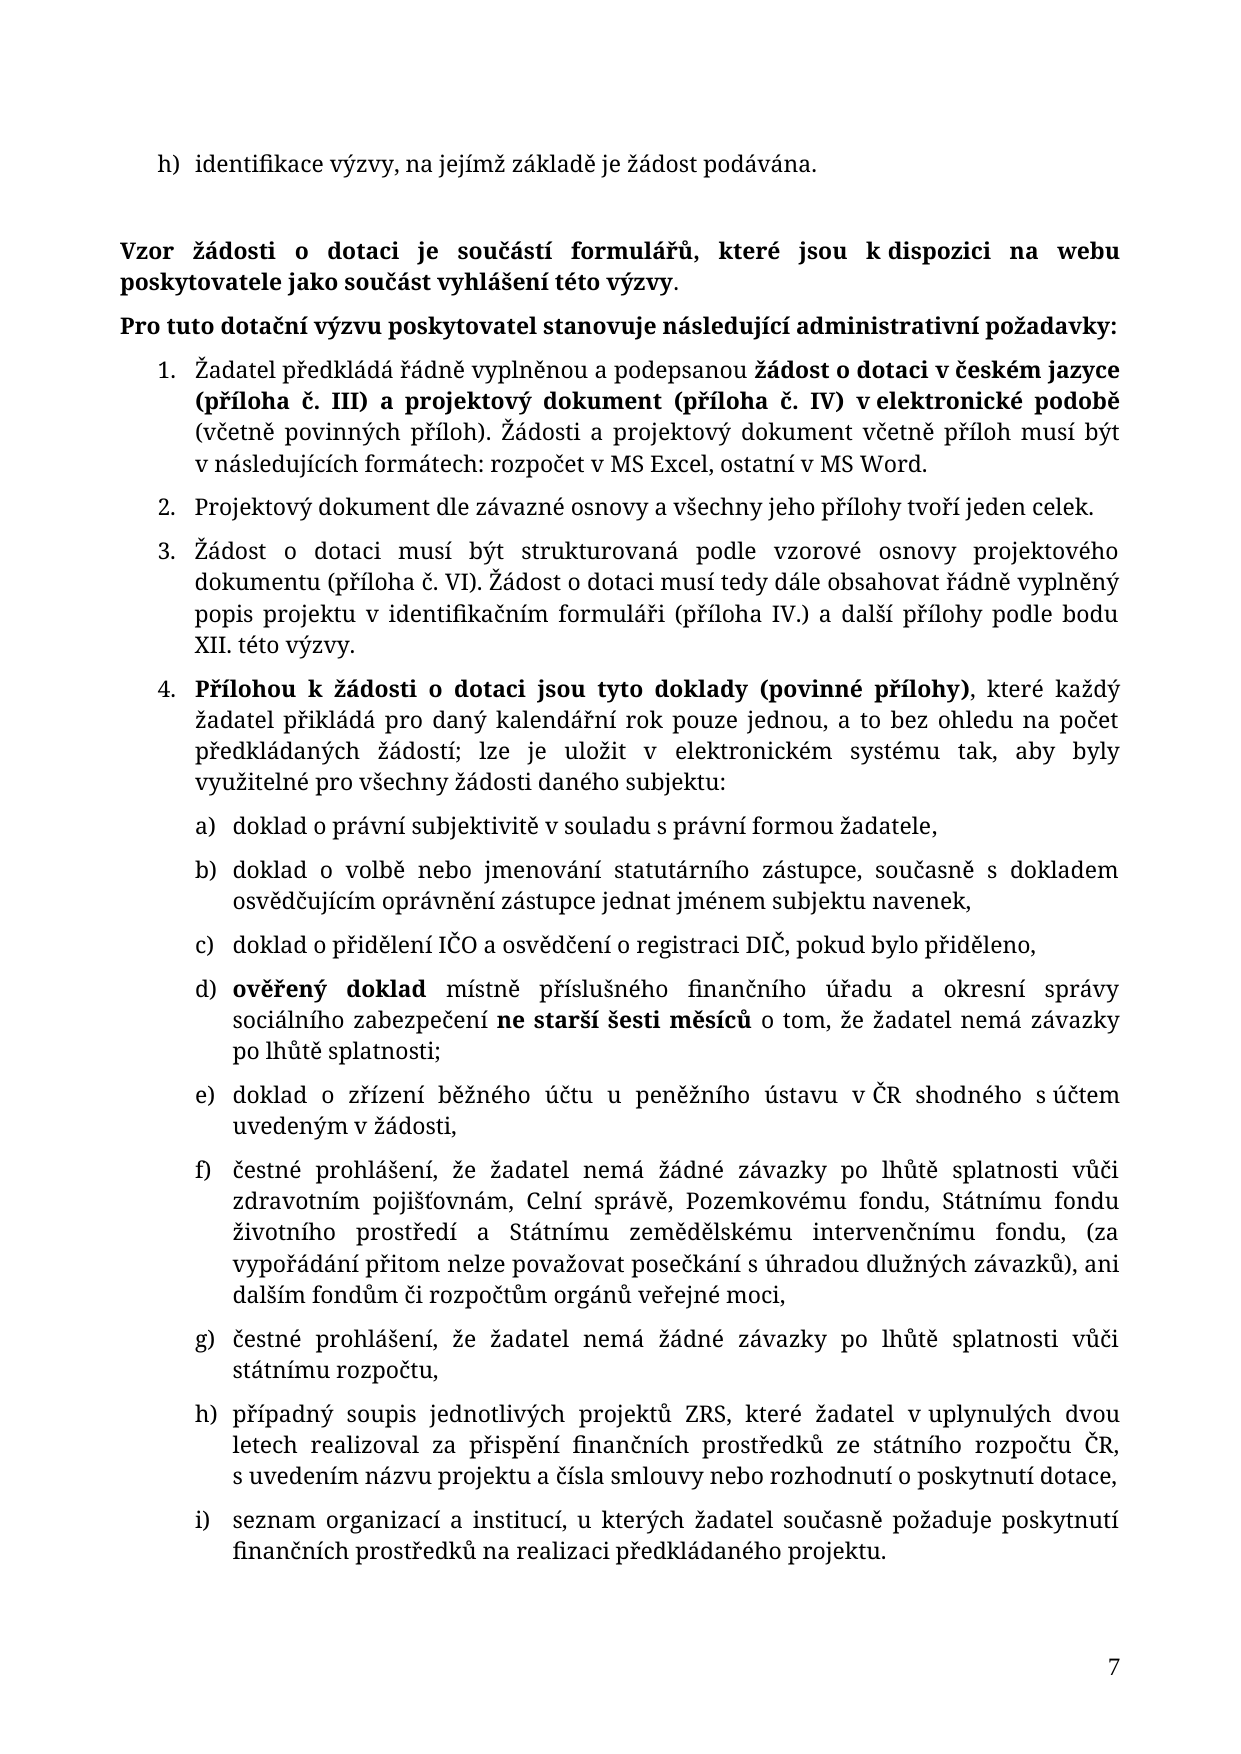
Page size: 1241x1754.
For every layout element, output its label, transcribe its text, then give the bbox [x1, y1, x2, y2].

list doklad o právní subjektivitě v souladu s právní formou žadatele, [195, 810, 1120, 841]
list Projektový dokument dle závazné osnovy a všechny jeho přílohy tvoří jeden celek. [157, 491, 1120, 523]
list identifikace výzvy, na jejímž základě je žádost podávána. [157, 148, 1120, 179]
list Žádost o dotaci musí být strukturovaná podle vzorové osnovy projektového dokumentu (příloha č. VI). Žádost o dotaci musí tedy dále obsahovat řádně vyplněný popis projektu v identifikačním formuláři (příloha IV.) a další přílohy podle bodu XII. této výzvy. [157, 535, 1120, 660]
text Vzor žádosti o dotaci je součástí formulářů, které jsou k dispozici na webu poskytovatele jako součást vyhlášení této výzvy. [120, 235, 1120, 298]
list čestné prohlášení, že žadatel nemá žádné závazky po lhůtě splatnosti vůči státnímu rozpočtu, [195, 1323, 1120, 1385]
list doklad o zřízení běžného účtu u peněžního ústavu v ČR shodného s účtem uvedeným v žádosti, [195, 1079, 1120, 1141]
list Žadatel předkládá řádně vyplněnou a podepsanou žádost o dotaci v českém jazyce (příloha č. III) a projektový dokument (příloha č. IV) v elektronické podobě (včetně povinných příloh). Žádosti a projektový dokument včetně příloh musí být v následujících formátech: rozpočet v MS Excel, ostatní v MS Word. [157, 354, 1120, 479]
list čestné prohlášení, že žadatel nemá žádné závazky po lhůtě splatnosti vůči zdravotním pojišťovnám, Celní správě, Pozemkovému fondu, Státnímu fondu životního prostředí a Státnímu zemědělskému intervenčnímu fondu, (za vypořádání přitom nelze považovat posečkání s úhradou dlužných závazků), ani dalším fondům či rozpočtům orgánů veřejné moci, [195, 1154, 1120, 1310]
list doklad o volbě nebo jmenování statutárního zástupce, současně s dokladem osvědčujícím oprávnění zástupce jednat jménem subjektu navenek, [195, 854, 1120, 916]
list ověřený doklad místně příslušného finančního úřadu a okresní správy sociálního zabezpečení ne starší šesti měsíců o tom, že žadatel nemá závazky po lhůtě splatnosti; [195, 973, 1120, 1066]
list seznam organizací a institucí, u kterých žadatel současně požaduje poskytnutí finančních prostředků na realizaci předkládaného projektu. [195, 1504, 1120, 1566]
list Přílohou k žádosti o dotaci jsou tyto doklady (povinné přílohy), které každý žadatel přikládá pro daný kalendářní rok pouze jednou, a to bez ohledu na počet předkládaných žádostí; lze je uložit v elektronickém systému tak, aby byly využitelné pro všechny žádosti daného subjektu: [157, 673, 1120, 798]
list případný soupis jednotlivých projektů ZRS, které žadatel v uplynulých dvou letech realizoval za přispění finančních prostředků ze státního rozpočtu ČR, s uvedením názvu projektu a čísla smlouvy nebo rozhodnutí o poskytnutí dotace, [195, 1398, 1120, 1491]
list doklad o přidělení IČO a osvědčení o registraci DIČ, pokud bylo přiděleno, [195, 929, 1120, 960]
text Pro tuto dotační výzvu poskytovatel stanovuje následující administrativní požadavky: [120, 310, 1120, 341]
